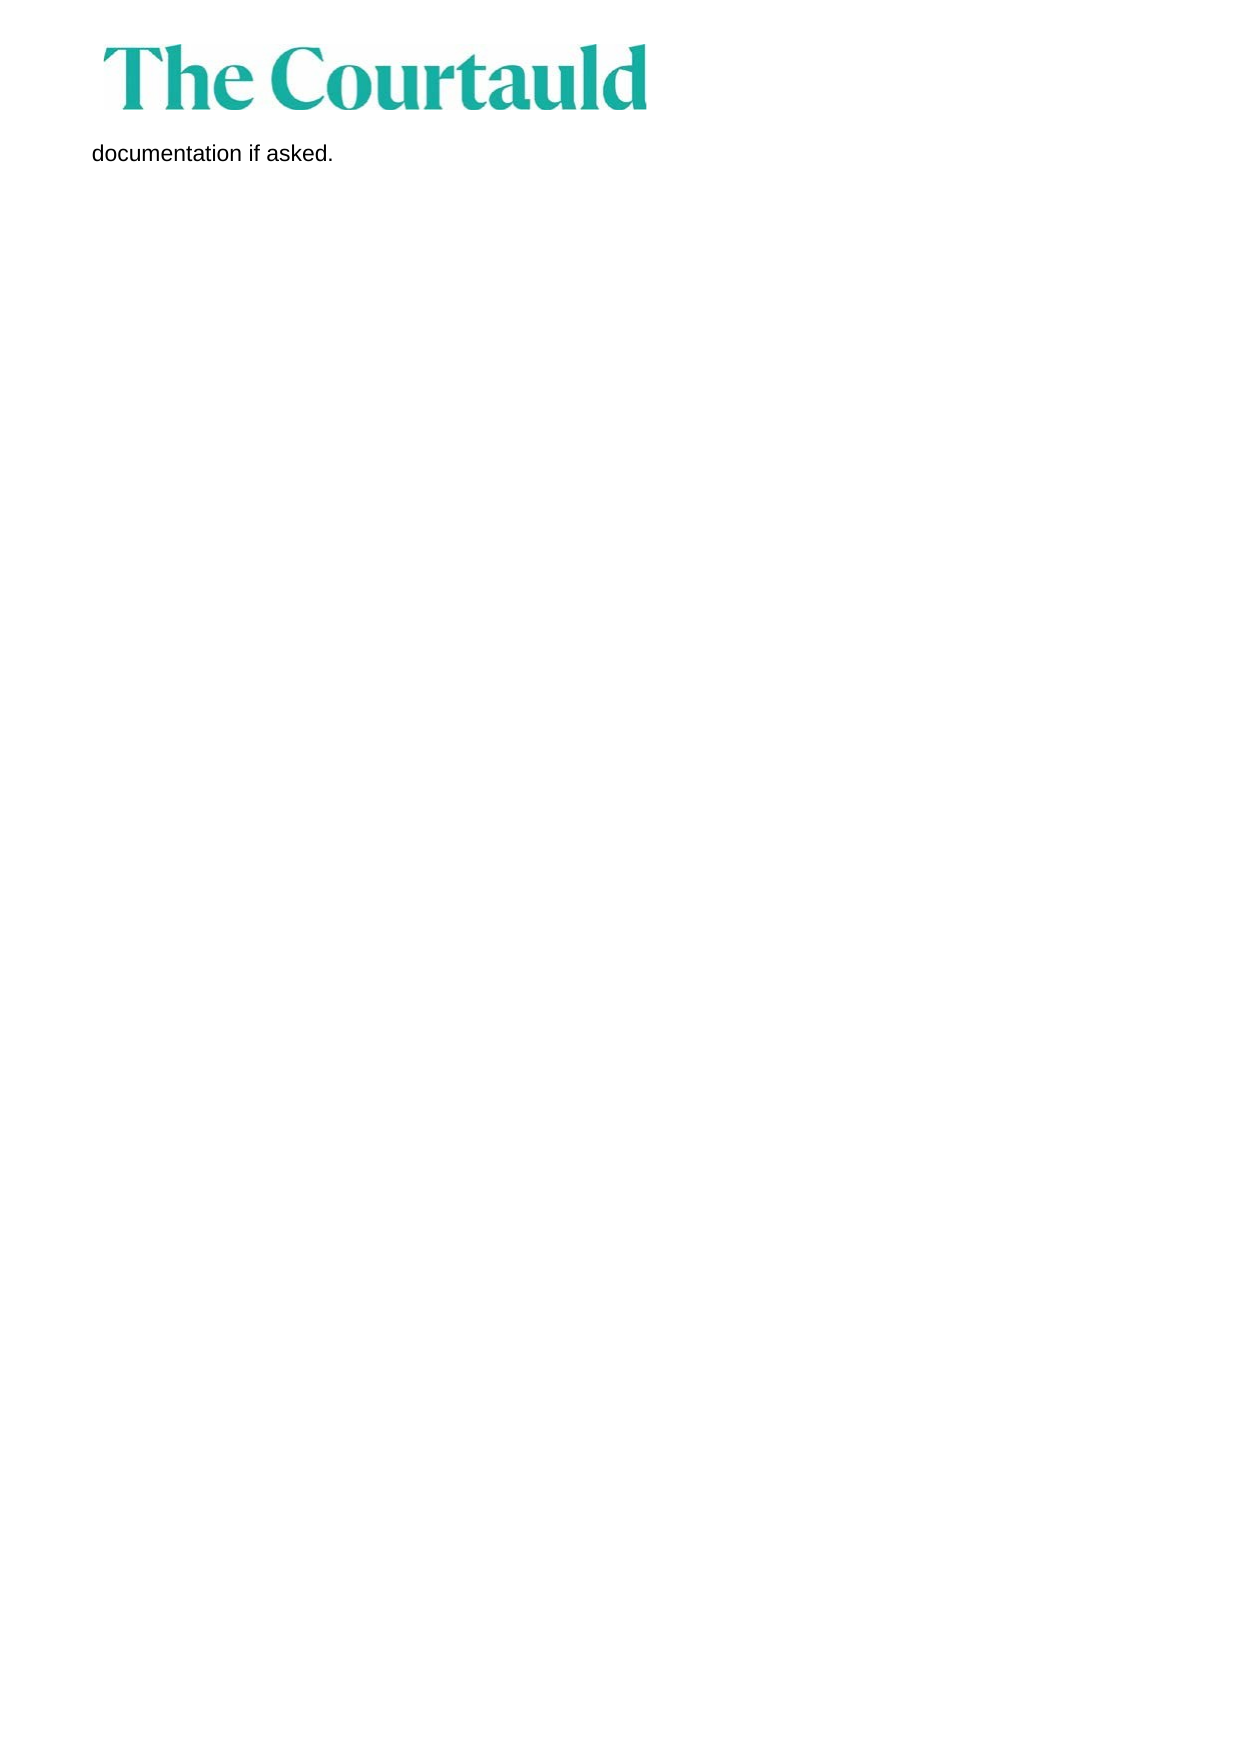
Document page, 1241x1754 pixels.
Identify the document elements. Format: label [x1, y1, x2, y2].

text [92, 139, 1137, 166]
picture [103, 44, 647, 110]
